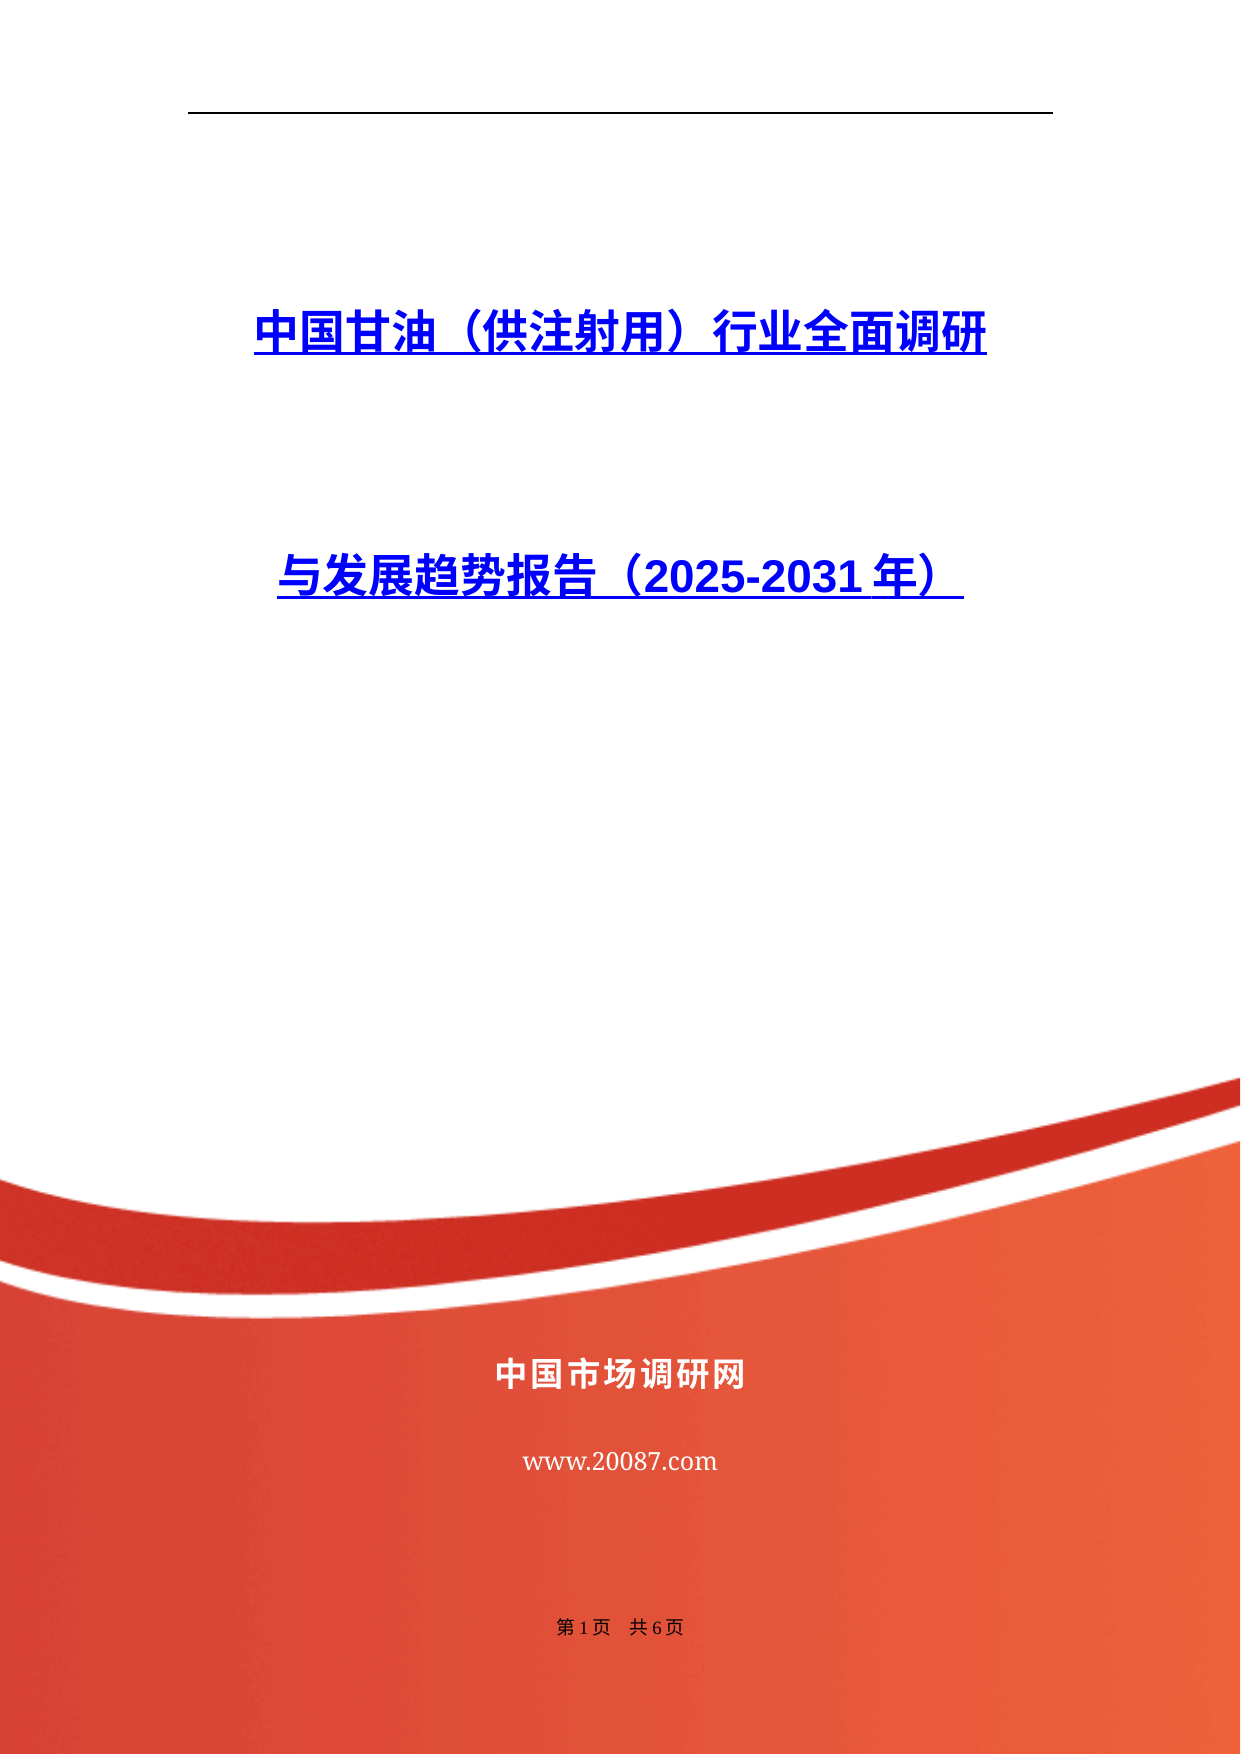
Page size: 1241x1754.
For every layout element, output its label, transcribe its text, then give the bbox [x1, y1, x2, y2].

table_header 中国甘油（供注射用）行业全面调研与发展趋势报告（2025-2031年） [188, 207, 1053, 773]
picture [0, 1006, 1241, 1754]
text www.20087.com [187, 1428, 1053, 1493]
subtitle 中国市场调研网 [187, 1339, 1053, 1404]
